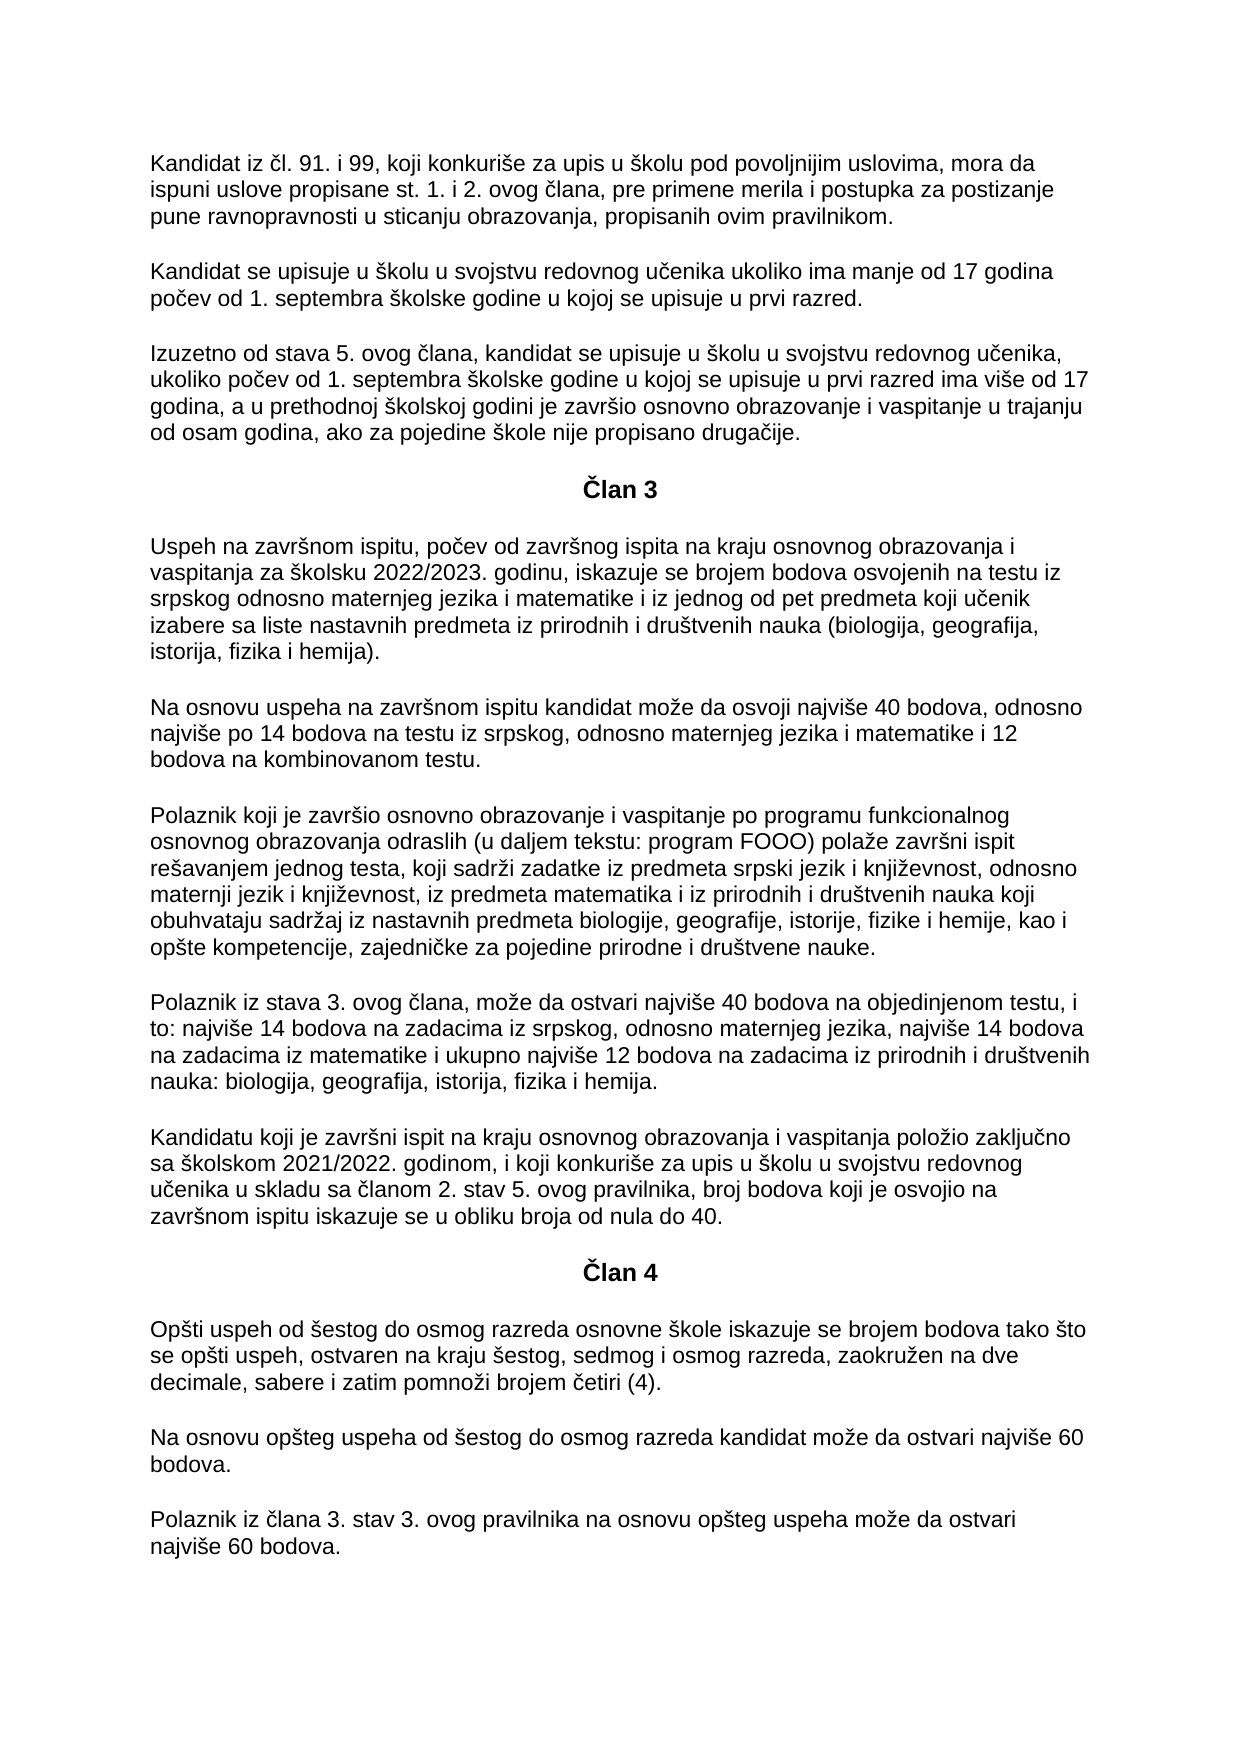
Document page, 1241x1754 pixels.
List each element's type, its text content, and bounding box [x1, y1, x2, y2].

text Na osnovu uspeha na završnom ispitu kandidat može da osvoji najviše 40 bodova, odnosno najviše po 14 bodova na testu iz srpskog, odnosno maternjeg jezika i matematike i 12 bodova na kombinovanom testu. [150, 693, 1090, 773]
text Kandidatu koji je završni ispit na kraju osnovnog obrazovanja i vaspitanja položio zaključno sa školskom 2021/2022. godinom, i koji konkuriše za upis u školu u svojstvu redovnog učenika u skladu sa članom 2. stav 5. ovog pravilnika, broj bodova koji je osvojio na završnom ispitu iskazuje se u obliku broja od nula do 40. [150, 1124, 1090, 1229]
text Član 3 [150, 475, 1090, 503]
text Izuzetno od stava 5. ovog člana, kandidat se upisuje u školu u svojstvu redovnog učenika, ukoliko počev od 1. septembra školske godine u kojoj se upisuje u prvi razred ima više od 17 godina, a u prethodnoj školskoj godini je završio osnovno obrazovanje i vaspitanje u trajanju od osam godina, ako za pojedine škole nije propisano drugačije. [150, 340, 1090, 446]
text Polaznik koji je završio osnovno obrazovanje i vaspitanje po programu funkcionalnog osnovnog obrazovanja odraslih (u daljem tekstu: program FOOO) polaže završni ispit rešavanjem jednog testa, koji sadrži zadatke iz predmeta srpski jezik i književnost, odnosno maternji jezik i književnost, iz predmeta matematika i iz prirodnih i društvenih nauka koji obuhvataju sadržaj iz nastavnih predmeta biologije, geografije, istorije, fizike i hemije, kao i opšte kompetencije, zajedničke za pojedine prirodne i društvene nauke. [150, 802, 1090, 960]
text Polaznik iz člana 3. stav 3. ovog pravilnika na osnovu opšteg uspeha može da ostvari najviše 60 bodova. [150, 1506, 1090, 1559]
text Uspeh na završnom ispitu, počev od završnog ispita na kraju osnovnog obrazovanja i vaspitanja za školsku 2022/2023. godinu, iskazuje se brojem bodova osvojenih na testu iz srpskog odnosno maternjeg jezika i matematike i iz jednog od pet predmeta koji učenik izabere sa liste nastavnih predmeta iz prirodnih i društvenih nauka (biologija, geografija, istorija, fizika i hemija). [150, 533, 1090, 664]
text Kandidat iz čl. 91. i 99, koji konkuriše za upis u školu pod povoljnijim uslovima, mora da ispuni uslove propisane st. 1. i 2. ovog člana, pre primene merila i postupka za postizanje pune ravnopravnosti u sticanju obrazovanja, propisanih ovim pravilnikom. [150, 150, 1090, 229]
text Kandidat se upisuje u školu u svojstvu redovnog učenika ukoliko ima manje od 17 godina počev od 1. septembra školske godine u kojoj se upisuje u prvi razred. [150, 258, 1090, 311]
text Polaznik iz stava 3. ovog člana, može da ostvari najviše 40 bodova na objedinjenom testu, i to: najviše 14 bodova na zadacima iz srpskog, odnosno maternjeg jezika, najviše 14 bodova na zadacima iz matematike i ukupno najviše 12 bodova na zadacima iz prirodnih i društvenih nauka: biologija, geografija, istorija, fizika i hemija. [150, 989, 1090, 1094]
text Opšti uspeh od šestog do osmog razreda osnovne škole iskazuje se brojem bodova tako što se opšti uspeh, ostvaren na kraju šestog, sedmog i osmog razreda, zaokružen na dve decimale, sabere i zatim pomnoži brojem četiri (4). [150, 1316, 1090, 1395]
text Na osnovu opšteg uspeha od šestog do osmog razreda kandidat može da ostvari najviše 60 bodova. [150, 1424, 1090, 1477]
text Član 4 [150, 1258, 1090, 1287]
